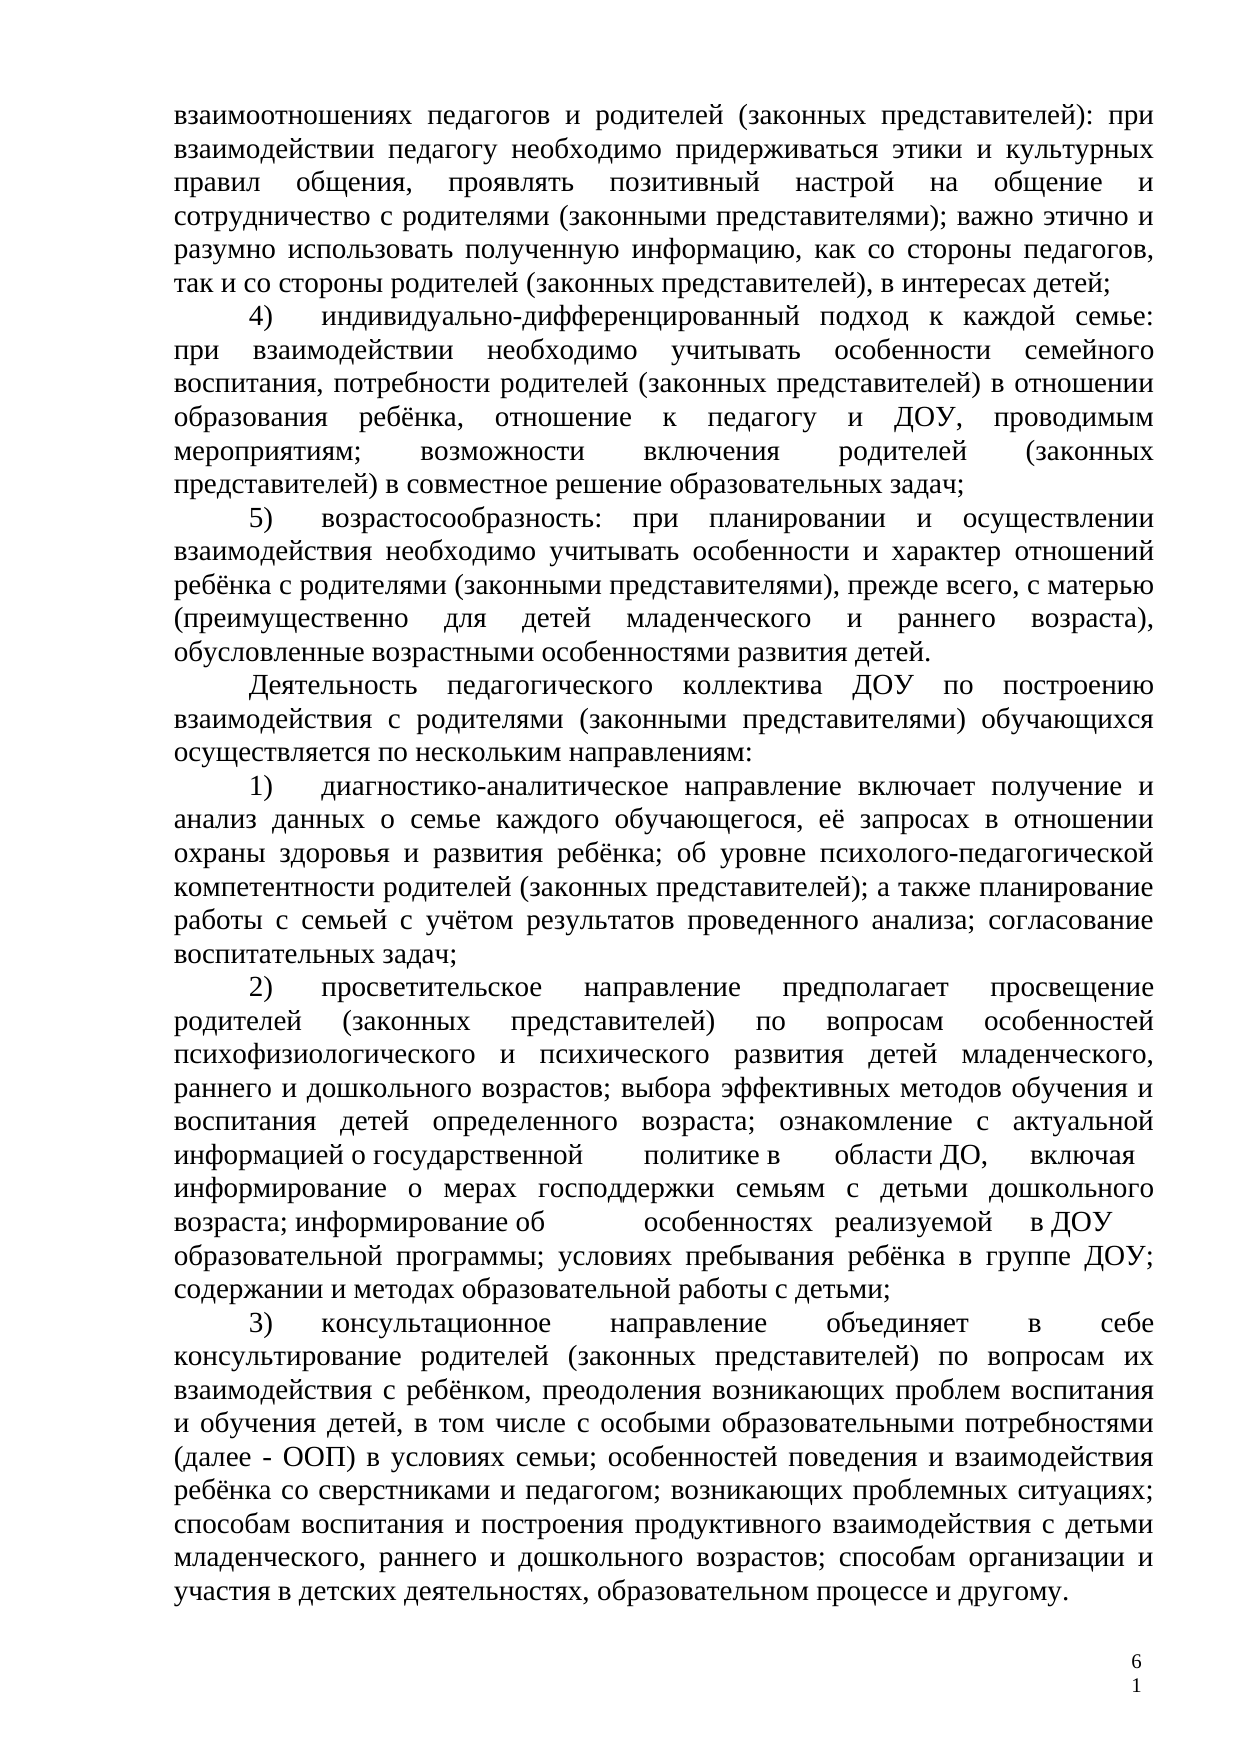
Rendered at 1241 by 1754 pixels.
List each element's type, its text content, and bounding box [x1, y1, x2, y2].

list индивидуально-дифференцированный подход к каждой семье: при взаимодействии необходимо учитывать особенности семейного воспитания, потребности родителей (законных представителей) в отношении образования ребёнка, отношение к педагогу и ДОУ, проводимым мероприятиям; возможности включения родителей (законных представителей) в совместное решение образовательных задач; [173, 298, 1155, 500]
list возрастосообразность: при планировании и осуществлении взаимодействия необходимо учитывать особенности и характер отношений ребёнка с родителями (законными представителями), прежде всего, с матерью (преимущественно для детей младенческого и раннего возраста), обусловленные возрастными особенностями развития детей. [173, 500, 1155, 667]
list просветительское направление предполагает просвещение родителей (законных представителей) по вопросам особенностей психофизиологического и психического развития детей младенческого, раннего и дошкольного возрастов; выбора эффективных методов обучения и воспитания детей определенного возраста; ознакомление с актуальной информацией о государственной политике в области ДО, включая [173, 969, 1155, 1171]
text Деятельность педагогического коллектива ДОУ по построению взаимодействия с родителями (законными представителями) обучающихся осуществляется по нескольким направлениям: [173, 667, 1155, 768]
text информирование о мерах господдержки семьям с детьми дошкольного возраста; информирование об особенностях реализуемой в ДОУ [173, 1171, 1155, 1238]
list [173, 97, 1155, 298]
list консультационное направление объединяет в себе консультирование родителей (законных представителей) по вопросам их взаимодействия с ребёнком, преодоления возникающих проблем воспитания и обучения детей, в том числе с особыми образовательными потребностями (далее - ООП) в условиях семьи; особенностей поведения и взаимодействия ребёнка со сверстниками и педагогом; возникающих проблемных ситуациях; способам воспитания и построения продуктивного взаимодействия с детьми младенческого, раннего и дошкольного возрастов; способам организации и участия в детских деятельностях, образовательном процессе и другому. [173, 1305, 1155, 1607]
list диагностико-аналитическое направление включает получение и анализ данных о семье каждого обучающегося, её запросах в отношении охраны здоровья и развития ребёнка; об уровне психолого-педагогической компетентности родителей (законных представителей); а также планирование работы с семьей с учётом результатов проведенного анализа; согласование воспитательных задач; [173, 768, 1155, 969]
text образовательной программы; условиях пребывания ребёнка в группе ДОУ; содержании и методах образовательной работы с детьми; [173, 1238, 1155, 1305]
